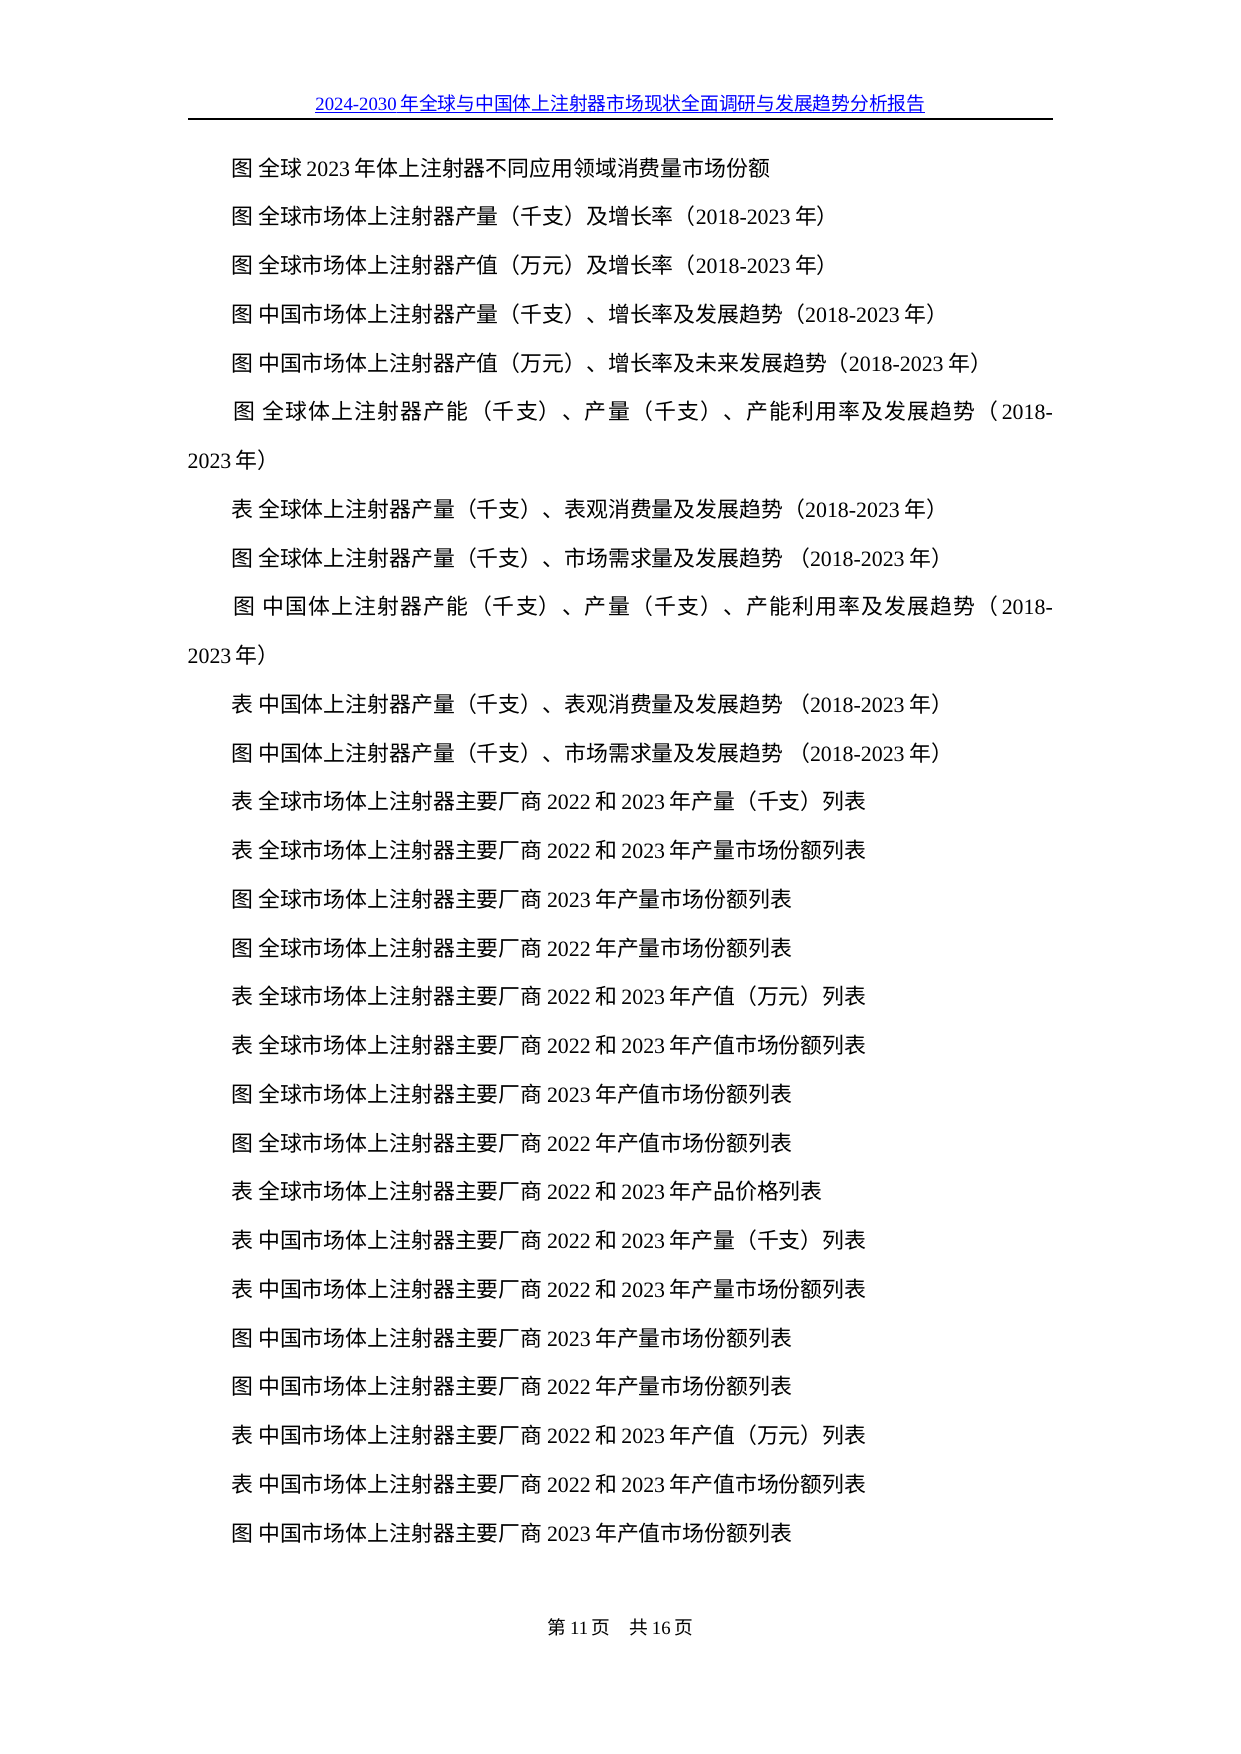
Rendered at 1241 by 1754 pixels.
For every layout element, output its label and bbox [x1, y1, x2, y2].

text [187, 150, 1053, 1548]
